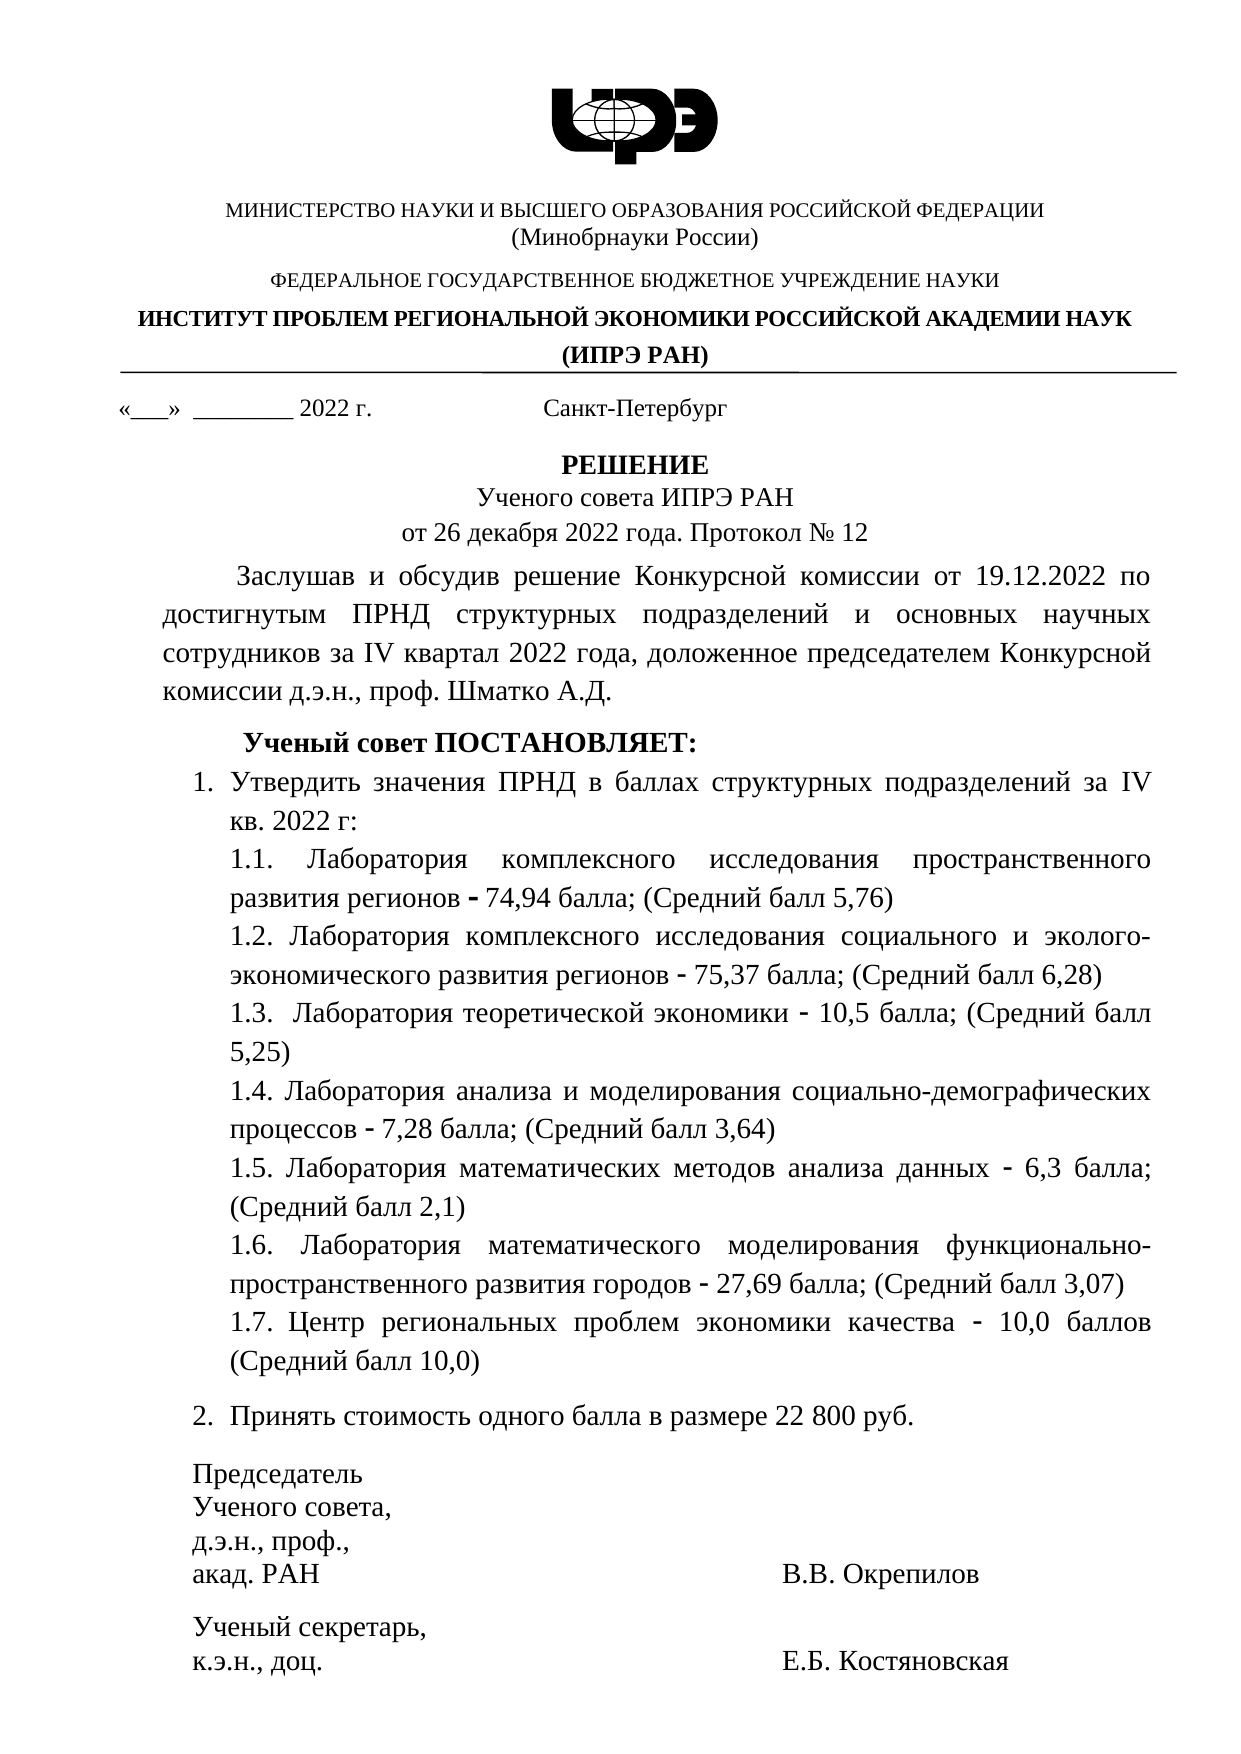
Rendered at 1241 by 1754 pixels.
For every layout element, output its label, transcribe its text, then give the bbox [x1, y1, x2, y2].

text д.э.н., проф., [162, 1523, 1107, 1556]
text от 26 декабря 2022 года. Протокол № 12 [118, 517, 1152, 548]
list 1.7. Центр региональных проблем экономики качества 10,0 баллов (Средний балл 10,0) [229, 1304, 1152, 1377]
list 1.2. Лаборатория комплексного исследования социального и эколого-экономического развития регионов 75,37 балла; (Средний балл 6,28) [229, 918, 1152, 991]
list 1.1. Лаборатория комплексного исследования пространственного развития регионов 74,94 балла; (Средний балл 5,76) [229, 841, 1152, 913]
list 1.6. Лаборатория математического моделирования функционально-пространственного развития городов 27,69 балла; (Средний балл 3,07) [229, 1227, 1152, 1299]
text к.э.н., доц. Е.Б. Костяновская [162, 1643, 1152, 1676]
list Принять стоимость одного балла в размере 22 800 руб. [192, 1398, 1152, 1432]
text ФЕДЕРАЛЬНОЕ ГОСУДАРСТВЕННОЕ БЮДЖЕТНОЕ УЧРЕЖДЕНИЕ НАУКИ [118, 268, 1152, 292]
list 1.3. Лаборатория теоретической экономики 10,5 балла; (Средний балл 5,25) [229, 996, 1152, 1068]
text «___» ________ 2022 г. Санкт-Петербург [118, 393, 1152, 422]
text МИНИСТЕРСТВО НАУКИ И ВЫСШЕГО ОБРАЗОВАНИЯ РОССИЙСКОЙ ФЕДЕРАЦИИ [118, 198, 1152, 222]
list Утвердить значения ПРНД в баллах структурных подразделений за IV кв. 2022 г: [192, 764, 1152, 836]
list 1.4. Лаборатория анализа и моделирования социально-демографических процессов 7,28 балла; (Средний балл 3,64) [229, 1073, 1152, 1145]
text (ИПРЭ РАН) [118, 341, 1152, 369]
list Заслушав и обсудив решение Конкурсной комиссии от 19.12.2022 по достигнутым ПРНД структурных подразделений и основных научных сотрудников за IV квартал 2022 года, доложенное председателем Конкурсной комиссии д.э.н., проф. Шматко А.Д. [162, 558, 1152, 707]
text Председатель [162, 1456, 1107, 1489]
text Ученого совета, [162, 1489, 1107, 1523]
subtitle ИНСТИТУТ ПРОБЛЕМ РЕГИОНАЛЬНОЙ ЭКОНОМИКИ РОССИЙСКОЙ АКАДЕМИИ НАУК [118, 304, 1152, 331]
text РЕШЕНИЕ [118, 448, 1152, 481]
text (Минобрнауки России) [118, 222, 1152, 251]
text Ученого совета ИПРЭ РАН [118, 481, 1152, 512]
text Ученый секретарь, [162, 1609, 1152, 1643]
text акад. РАН В.В. Окрепилов [162, 1556, 1107, 1590]
list 1.5. Лаборатория математических методов анализа данных 6,3 балла; (Средний балл 2,1) [229, 1150, 1152, 1222]
list Ученый совет ПОСТАНОВЛЯЕТ: [168, 726, 1152, 759]
